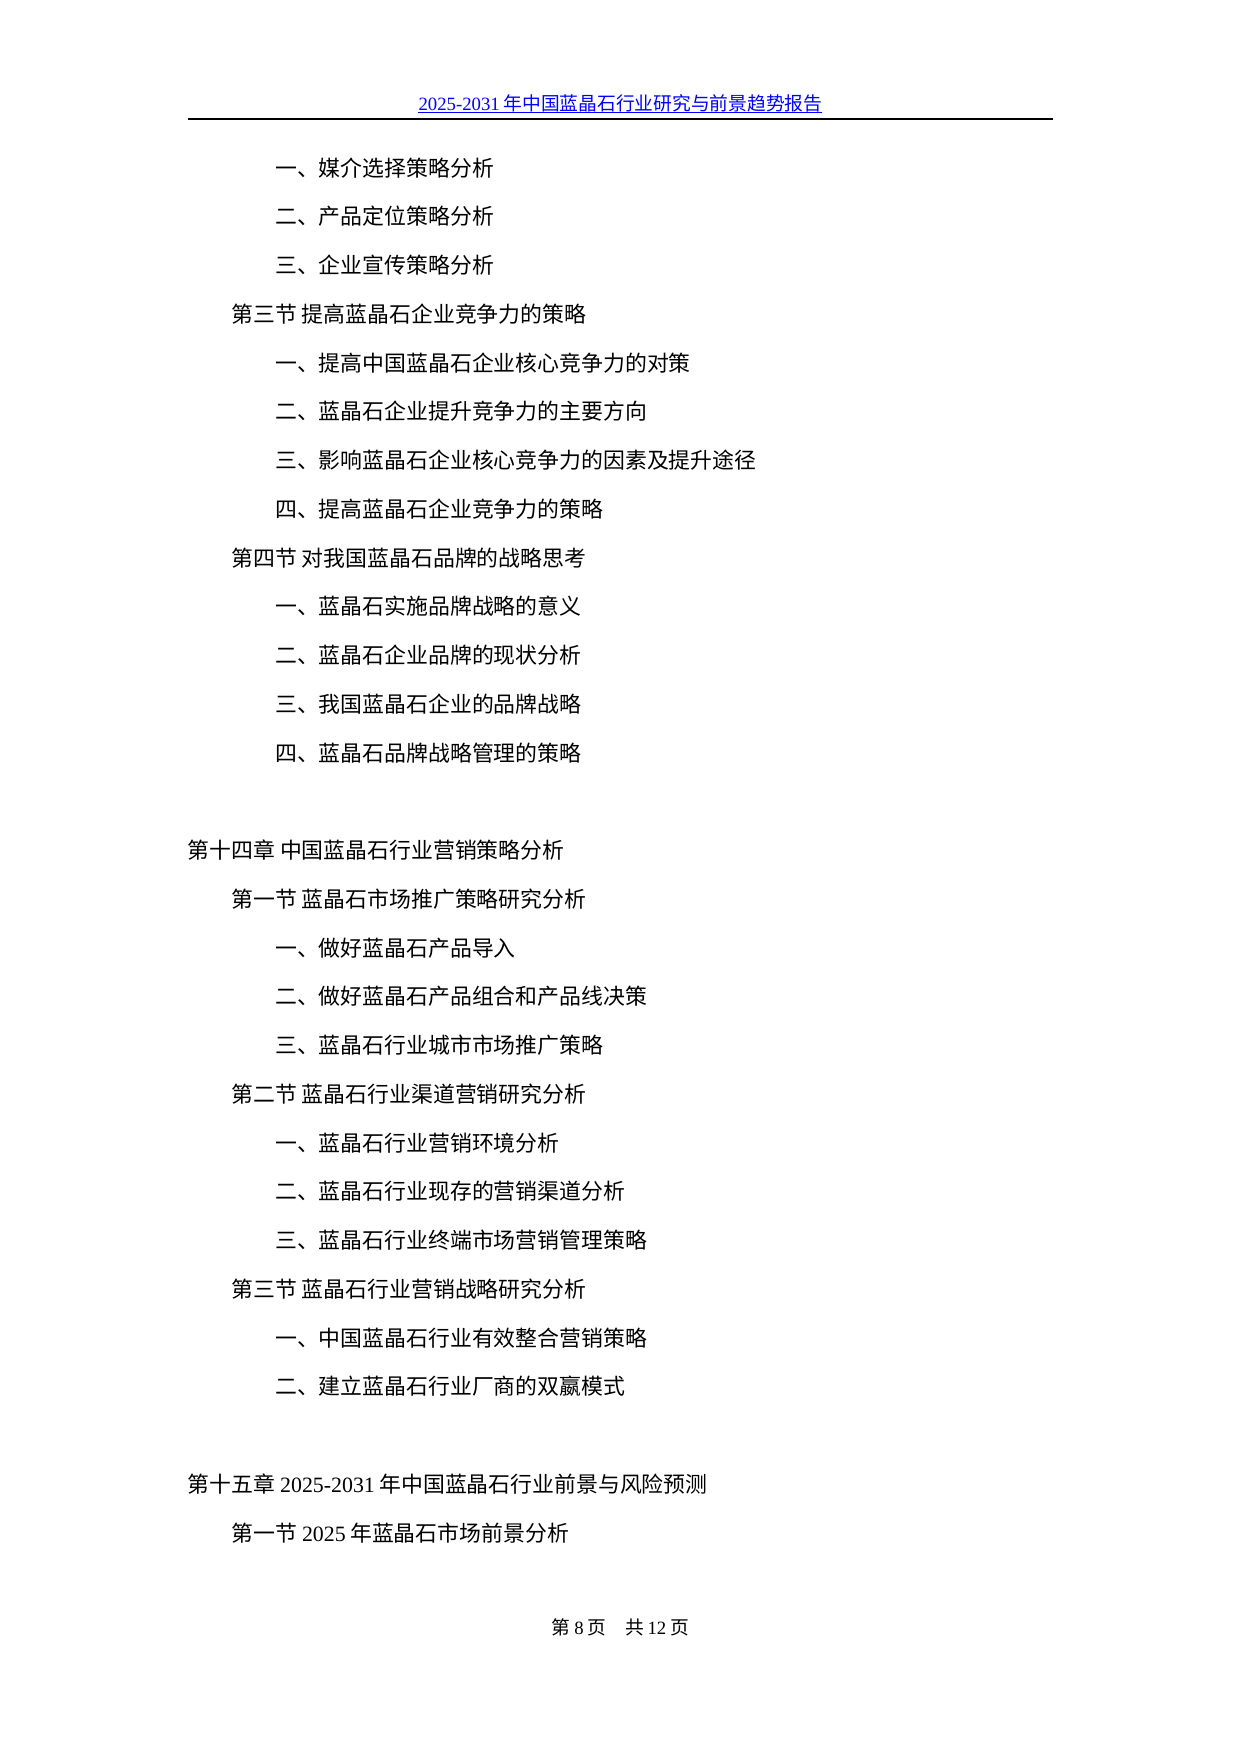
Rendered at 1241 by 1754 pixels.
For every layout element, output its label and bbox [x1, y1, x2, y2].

text [187, 150, 1053, 1548]
